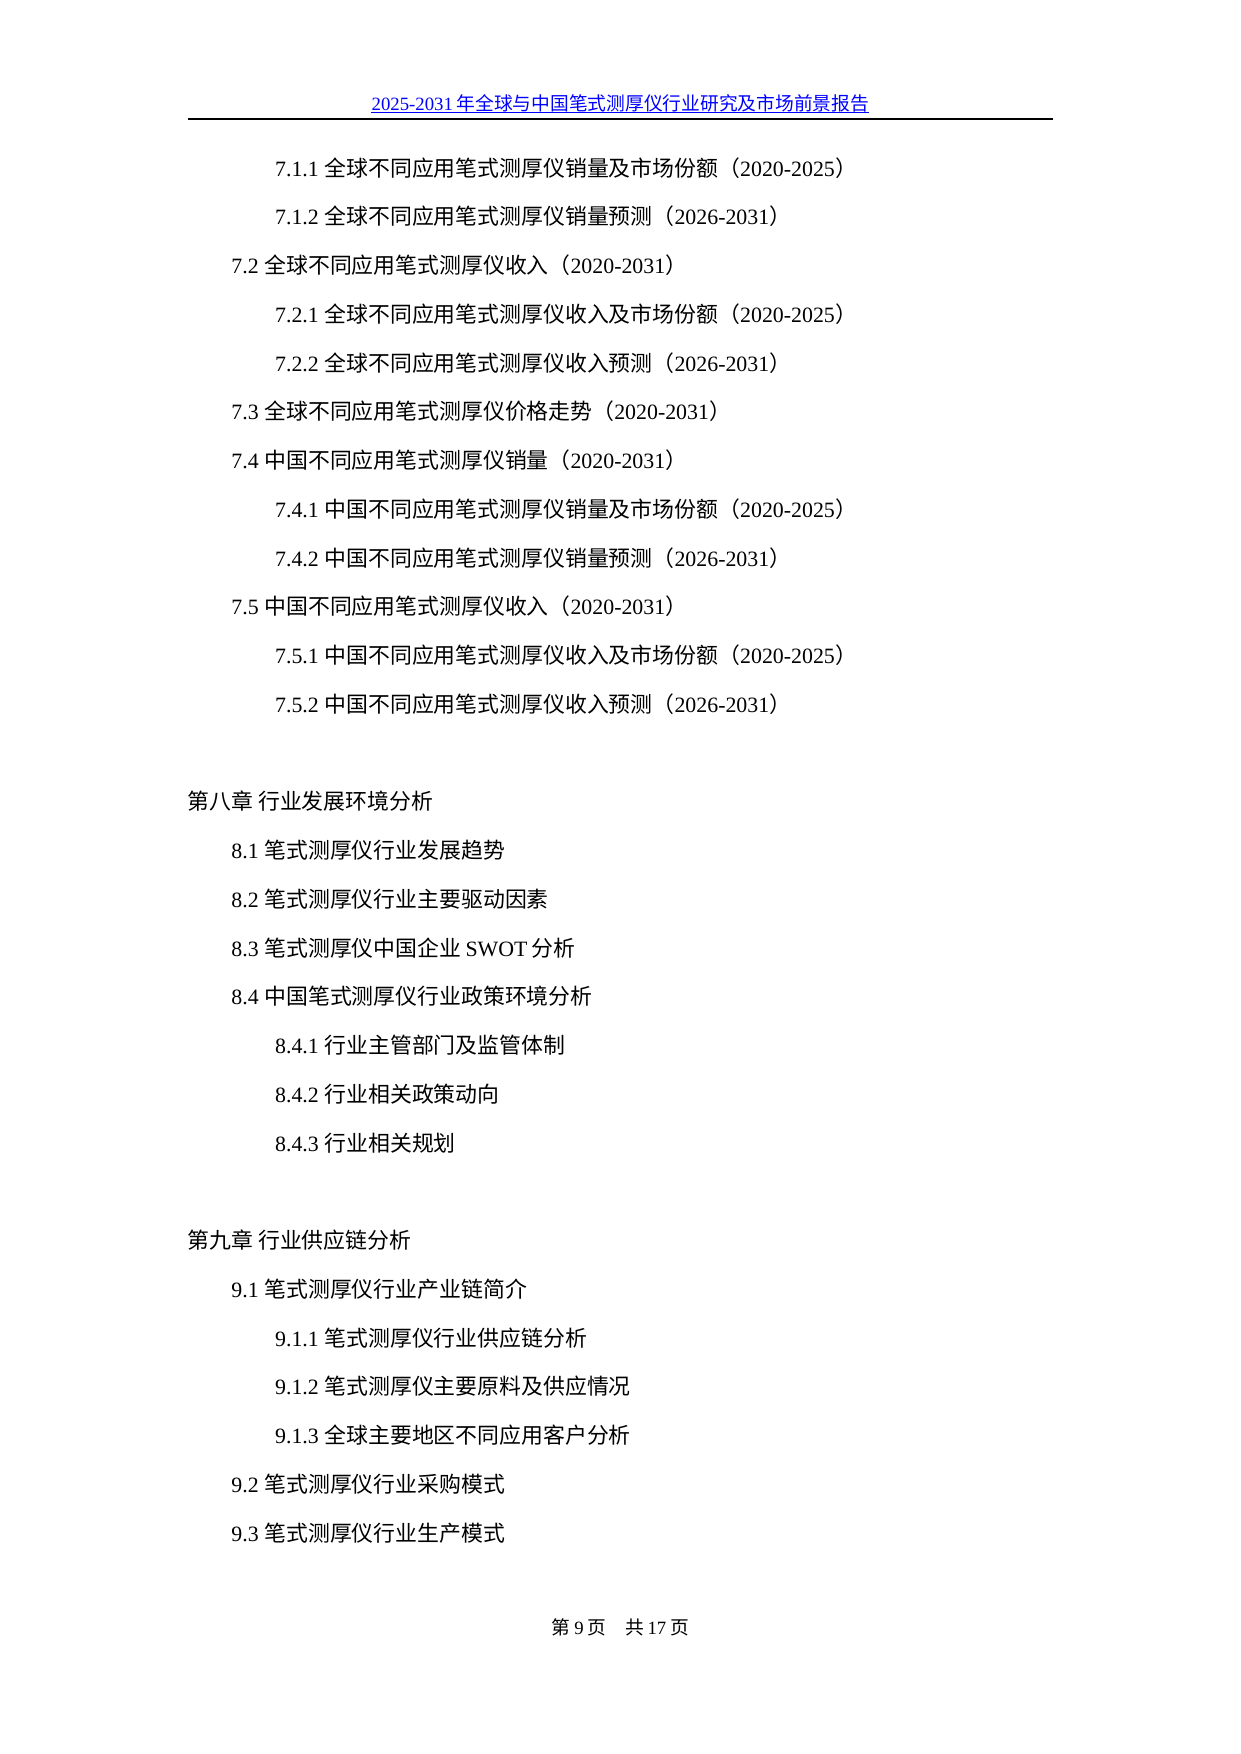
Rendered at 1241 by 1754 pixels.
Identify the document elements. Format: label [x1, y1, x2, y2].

text [187, 150, 1053, 1548]
